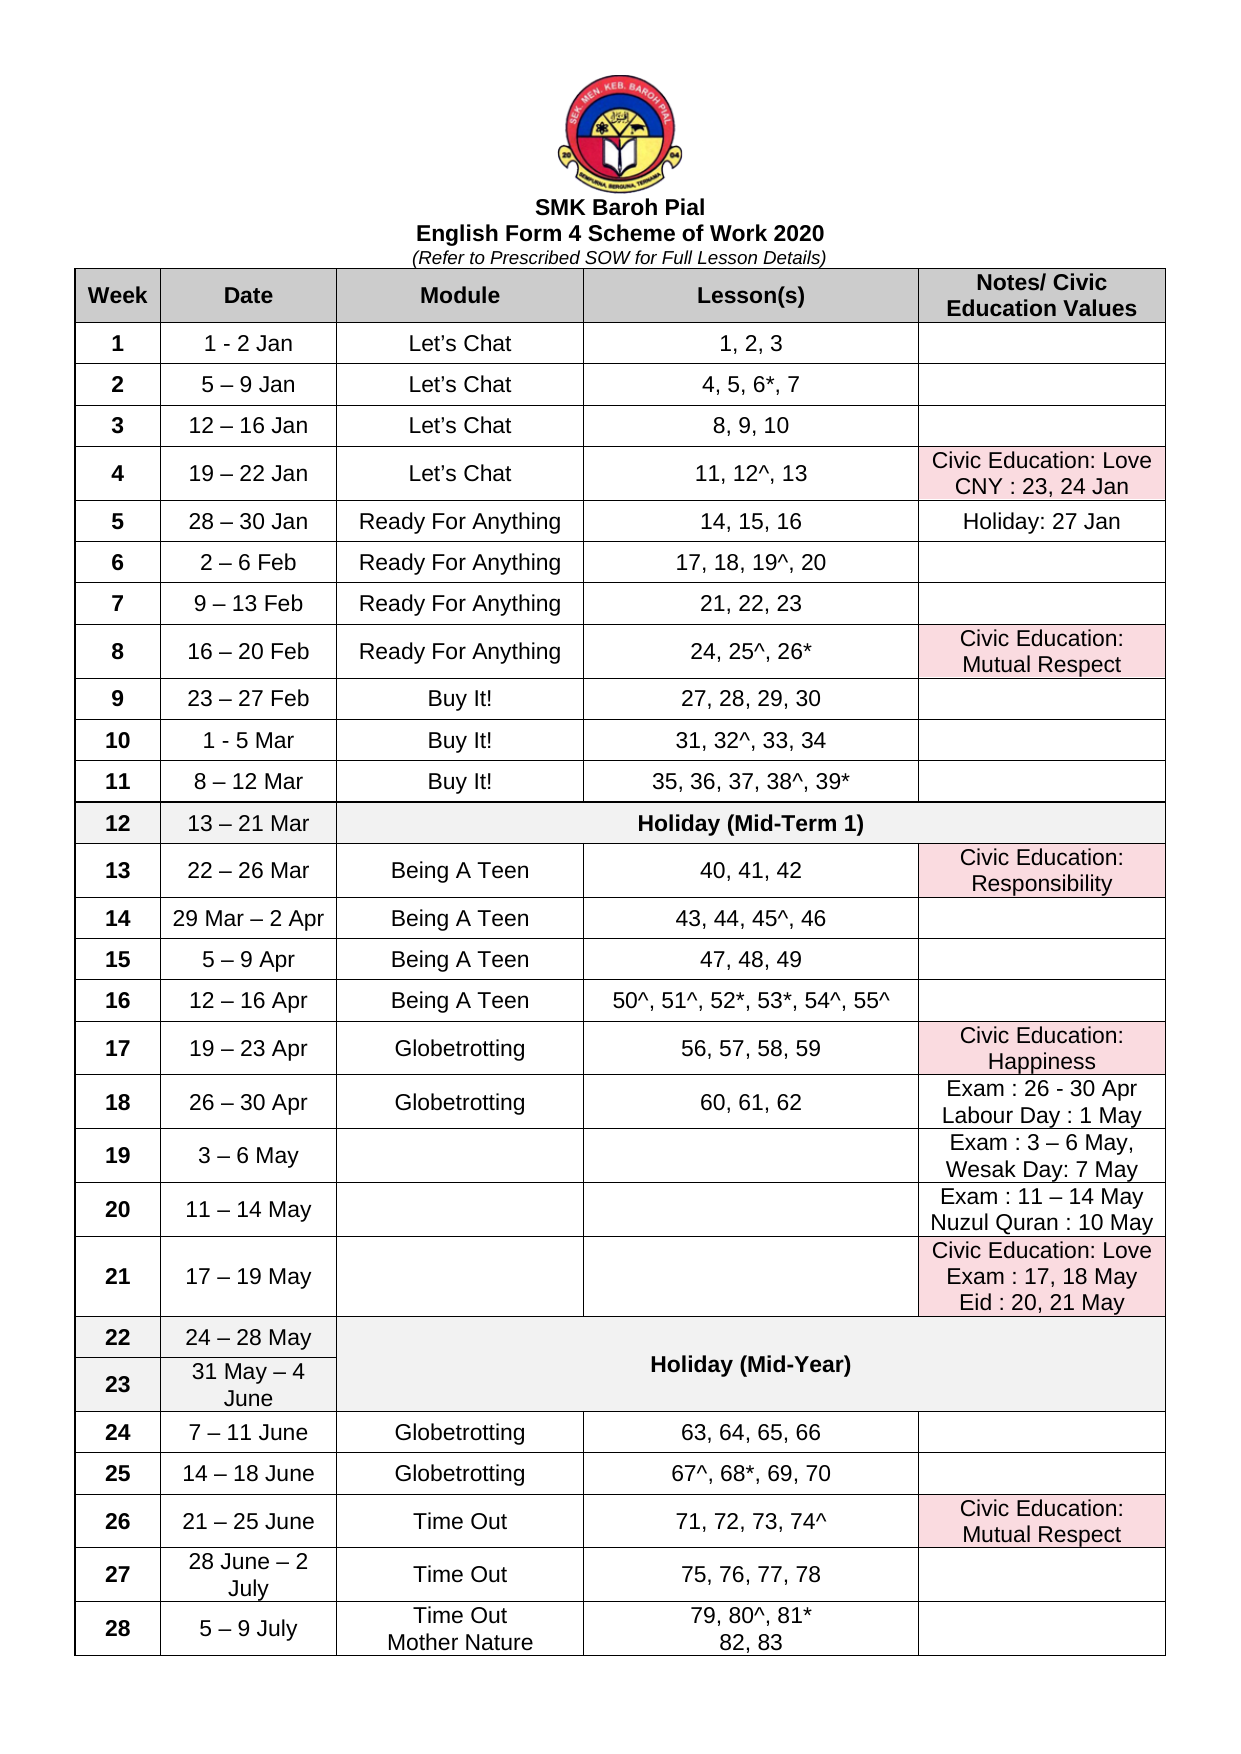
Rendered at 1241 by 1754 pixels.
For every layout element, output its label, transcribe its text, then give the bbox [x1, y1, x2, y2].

table_cell Being A Teen [337, 980, 583, 1021]
table_cell 1, 2, 3 [584, 323, 918, 363]
table_cell 12 [76, 803, 160, 843]
table_cell 14 – 18 June [161, 1453, 336, 1493]
table_cell 8, 9, 10 [584, 406, 918, 446]
table_cell [584, 1183, 918, 1236]
table_cell [337, 1183, 583, 1236]
table_cell [919, 323, 1165, 363]
table_cell Civic Education: Love Exam : 17, 18 May Eid : 20, 21 May [919, 1237, 1165, 1316]
table_cell 24, 25^, 26* [584, 625, 918, 677]
table_cell 75, 76, 77, 78 [584, 1548, 918, 1601]
table_cell Civic Education: Love CNY : 23, 24 Jan [919, 447, 1165, 499]
table_cell Globetrotting [337, 1022, 583, 1074]
table_cell Ready For Anything [337, 542, 583, 582]
table_cell [919, 364, 1165, 404]
table_cell [919, 542, 1165, 582]
table_cell Ready For Anything [337, 583, 583, 624]
table_cell [919, 980, 1165, 1021]
table_cell Being A Teen [337, 898, 583, 938]
table_cell Globetrotting [337, 1075, 583, 1128]
table_cell 27, 28, 29, 30 [584, 679, 918, 719]
table_cell 1 - 2 Jan [161, 323, 336, 363]
table_cell Ready For Anything [337, 625, 583, 677]
table_cell 22 – 26 Mar [161, 844, 336, 897]
table_cell Civic Education: Mutual Respect [919, 1495, 1165, 1547]
table_cell [337, 1237, 583, 1316]
table_cell Holiday (Mid-Year) [337, 1317, 1165, 1411]
table_cell 29 Mar – 2 Apr [161, 898, 336, 938]
table_cell 2 – 6 Feb [161, 542, 336, 582]
table_cell 10 [76, 720, 160, 760]
table_cell [919, 898, 1165, 938]
table_cell 17 – 19 May [161, 1237, 336, 1316]
table_cell 16 [76, 980, 160, 1021]
table_cell Let’s Chat [337, 323, 583, 363]
table_cell 28 – 30 Jan [161, 501, 336, 541]
table_cell 24 – 28 May [161, 1317, 336, 1357]
table_cell 60, 61, 62 [584, 1075, 918, 1128]
table_cell Date [161, 269, 336, 322]
table_cell [584, 1237, 918, 1316]
table_cell 5 [76, 501, 160, 541]
table_cell Being A Teen [337, 844, 583, 897]
picture [557, 75, 683, 194]
table_cell 18 [76, 1075, 160, 1128]
table_cell 21, 22, 23 [584, 583, 918, 624]
table_cell [919, 1412, 1165, 1452]
table_cell Time Out [337, 1548, 583, 1601]
table_cell 56, 57, 58, 59 [584, 1022, 918, 1074]
table_cell 47, 48, 49 [584, 939, 918, 979]
table_cell 11 – 14 May [161, 1183, 336, 1236]
table_cell 63, 64, 65, 66 [584, 1412, 918, 1452]
table_cell 2 [76, 364, 160, 404]
table_cell 5 – 9 Jan [161, 364, 336, 404]
table_cell 13 – 21 Mar [161, 803, 336, 843]
table_cell 21 [76, 1237, 160, 1316]
table_cell [919, 939, 1165, 979]
table_cell 31, 32^, 33, 34 [584, 720, 918, 760]
table_cell Civic Education: Happiness [919, 1022, 1165, 1074]
table_cell 15 [76, 939, 160, 979]
table_cell Holiday (Mid-Term 1) [337, 803, 1165, 843]
table_cell 4, 5, 6*, 7 [584, 364, 918, 404]
table_cell Exam : 11 – 14 May Nuzul Quran : 10 May [919, 1183, 1165, 1236]
table_cell 8 – 12 Mar [161, 761, 336, 801]
table_cell Time Out Mother Nature [337, 1602, 583, 1655]
table_cell Buy It! [337, 761, 583, 801]
table_cell Let’s Chat [337, 447, 583, 499]
table_cell Globetrotting [337, 1412, 583, 1452]
table_cell 25 [76, 1453, 160, 1493]
table_cell 23 [76, 1358, 160, 1411]
table_cell 17 [76, 1022, 160, 1074]
table_cell 11 [76, 761, 160, 801]
table_cell Holiday: 27 Jan [919, 501, 1165, 541]
table_cell [919, 406, 1165, 446]
table_cell 19 – 23 Apr [161, 1022, 336, 1074]
table_cell 13 [76, 844, 160, 897]
table_cell 8 [76, 625, 160, 677]
table_cell [337, 1129, 583, 1182]
table_header SMK Baroh Pial English Form 4 Scheme of Work 2020 (Refer to Prescribed SOW for Full Lesson Details) [75, 75, 1165, 268]
table_cell [919, 679, 1165, 719]
table_cell Exam : 26 - 30 Apr Labour Day : 1 May [919, 1075, 1165, 1128]
table_cell 3 – 6 May [161, 1129, 336, 1182]
table_cell 1 [76, 323, 160, 363]
table_cell Ready For Anything [337, 501, 583, 541]
table_cell Exam : 3 – 6 May, Wesak Day: 7 May [919, 1129, 1165, 1182]
table_cell 26 – 30 Apr [161, 1075, 336, 1128]
table_cell Civic Education: Mutual Respect [919, 625, 1165, 677]
table_cell [919, 720, 1165, 760]
table_cell 12 – 16 Jan [161, 406, 336, 446]
table_cell 14 [76, 898, 160, 938]
table_cell 6 [76, 542, 160, 582]
table_cell 17, 18, 19^, 20 [584, 542, 918, 582]
table_cell 20 [76, 1183, 160, 1236]
table_cell 79, 80^, 81* 82, 83 [584, 1602, 918, 1655]
table_cell 4 [76, 447, 160, 499]
table_cell 35, 36, 37, 38^, 39* [584, 761, 918, 801]
table_cell Buy It! [337, 679, 583, 719]
table_cell Let’s Chat [337, 364, 583, 404]
table_cell Lesson(s) [584, 269, 918, 322]
table_cell 5 – 9 Apr [161, 939, 336, 979]
table_cell 5 – 9 July [161, 1602, 336, 1655]
table_cell 50^, 51^, 52*, 53*, 54^, 55^ [584, 980, 918, 1021]
table_cell Let’s Chat [337, 406, 583, 446]
table_cell 14, 15, 16 [584, 501, 918, 541]
table_cell 27 [76, 1548, 160, 1601]
table_cell 16 – 20 Feb [161, 625, 336, 677]
table_cell 19 – 22 Jan [161, 447, 336, 499]
table_cell [919, 1548, 1165, 1601]
table_cell 3 [76, 406, 160, 446]
table_cell 22 [76, 1317, 160, 1357]
table_cell Buy It! [337, 720, 583, 760]
table_cell 12 – 16 Apr [161, 980, 336, 1021]
table_cell 23 – 27 Feb [161, 679, 336, 719]
table_cell [919, 583, 1165, 624]
table_cell 67^, 68*, 69, 70 [584, 1453, 918, 1493]
table_cell 31 May – 4 June [161, 1358, 336, 1411]
table_cell 71, 72, 73, 74^ [584, 1495, 918, 1547]
table_cell 24 [76, 1412, 160, 1452]
table_cell 40, 41, 42 [584, 844, 918, 897]
table_cell 1 - 5 Mar [161, 720, 336, 760]
table_cell Module [337, 269, 583, 322]
table_cell Civic Education: Responsibility [919, 844, 1165, 897]
table_cell Globetrotting [337, 1453, 583, 1493]
table_cell 26 [76, 1495, 160, 1547]
table_cell 9 – 13 Feb [161, 583, 336, 624]
table_cell 9 [76, 679, 160, 719]
table_cell 19 [76, 1129, 160, 1182]
table_cell 28 [76, 1602, 160, 1655]
table_cell 21 – 25 June [161, 1495, 336, 1547]
table_cell Week [76, 269, 160, 322]
table_cell [919, 761, 1165, 801]
table_cell 7 [76, 583, 160, 624]
table_cell 7 – 11 June [161, 1412, 336, 1452]
table_cell Notes/ Civic Education Values [919, 269, 1165, 322]
table_cell Being A Teen [337, 939, 583, 979]
table_cell 11, 12^, 13 [584, 447, 918, 499]
table_cell [919, 1453, 1165, 1493]
table_cell [919, 1602, 1165, 1655]
table_cell [584, 1129, 918, 1182]
table_cell Time Out [337, 1495, 583, 1547]
table_cell 43, 44, 45^, 46 [584, 898, 918, 938]
table_cell 28 June – 2 July [161, 1548, 336, 1601]
